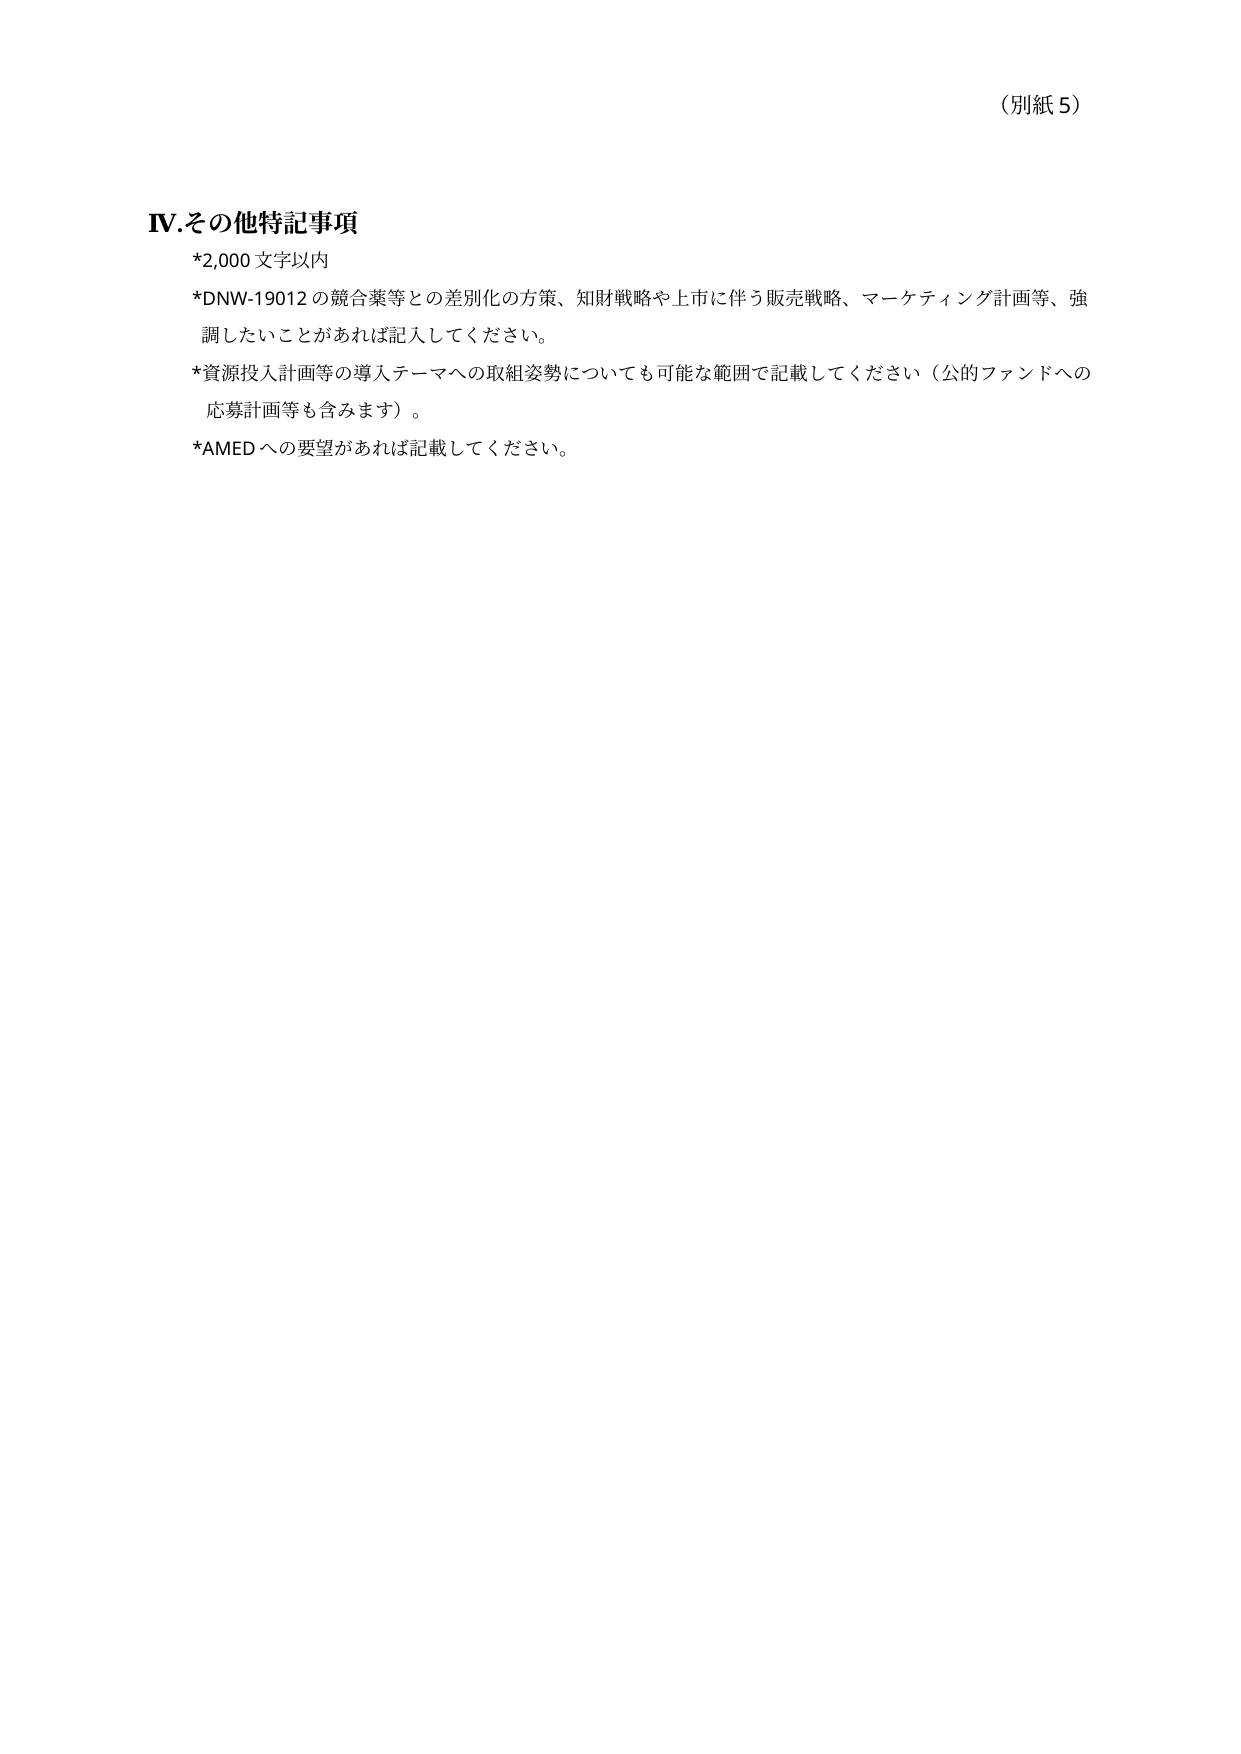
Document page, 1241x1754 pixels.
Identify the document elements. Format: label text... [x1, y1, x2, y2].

text *資源投入計画等の導入テーマへの取組姿勢についても可能な範囲で記載してください（公的ファンドへの応募計画等も含みます）。 [191, 353, 1092, 428]
text *AMEDへの要望があれば記載してください。 [192, 428, 1092, 466]
text Ⅳ.その他特記事項 [148, 203, 1091, 241]
text *DNW-19012の競合薬等との差別化の方策、知財戦略や上市に伴う販売戦略、マーケティング計画等、強調したいことがあれば記入してください。 [192, 278, 1091, 353]
text *2,000文字以内 [192, 241, 1091, 278]
